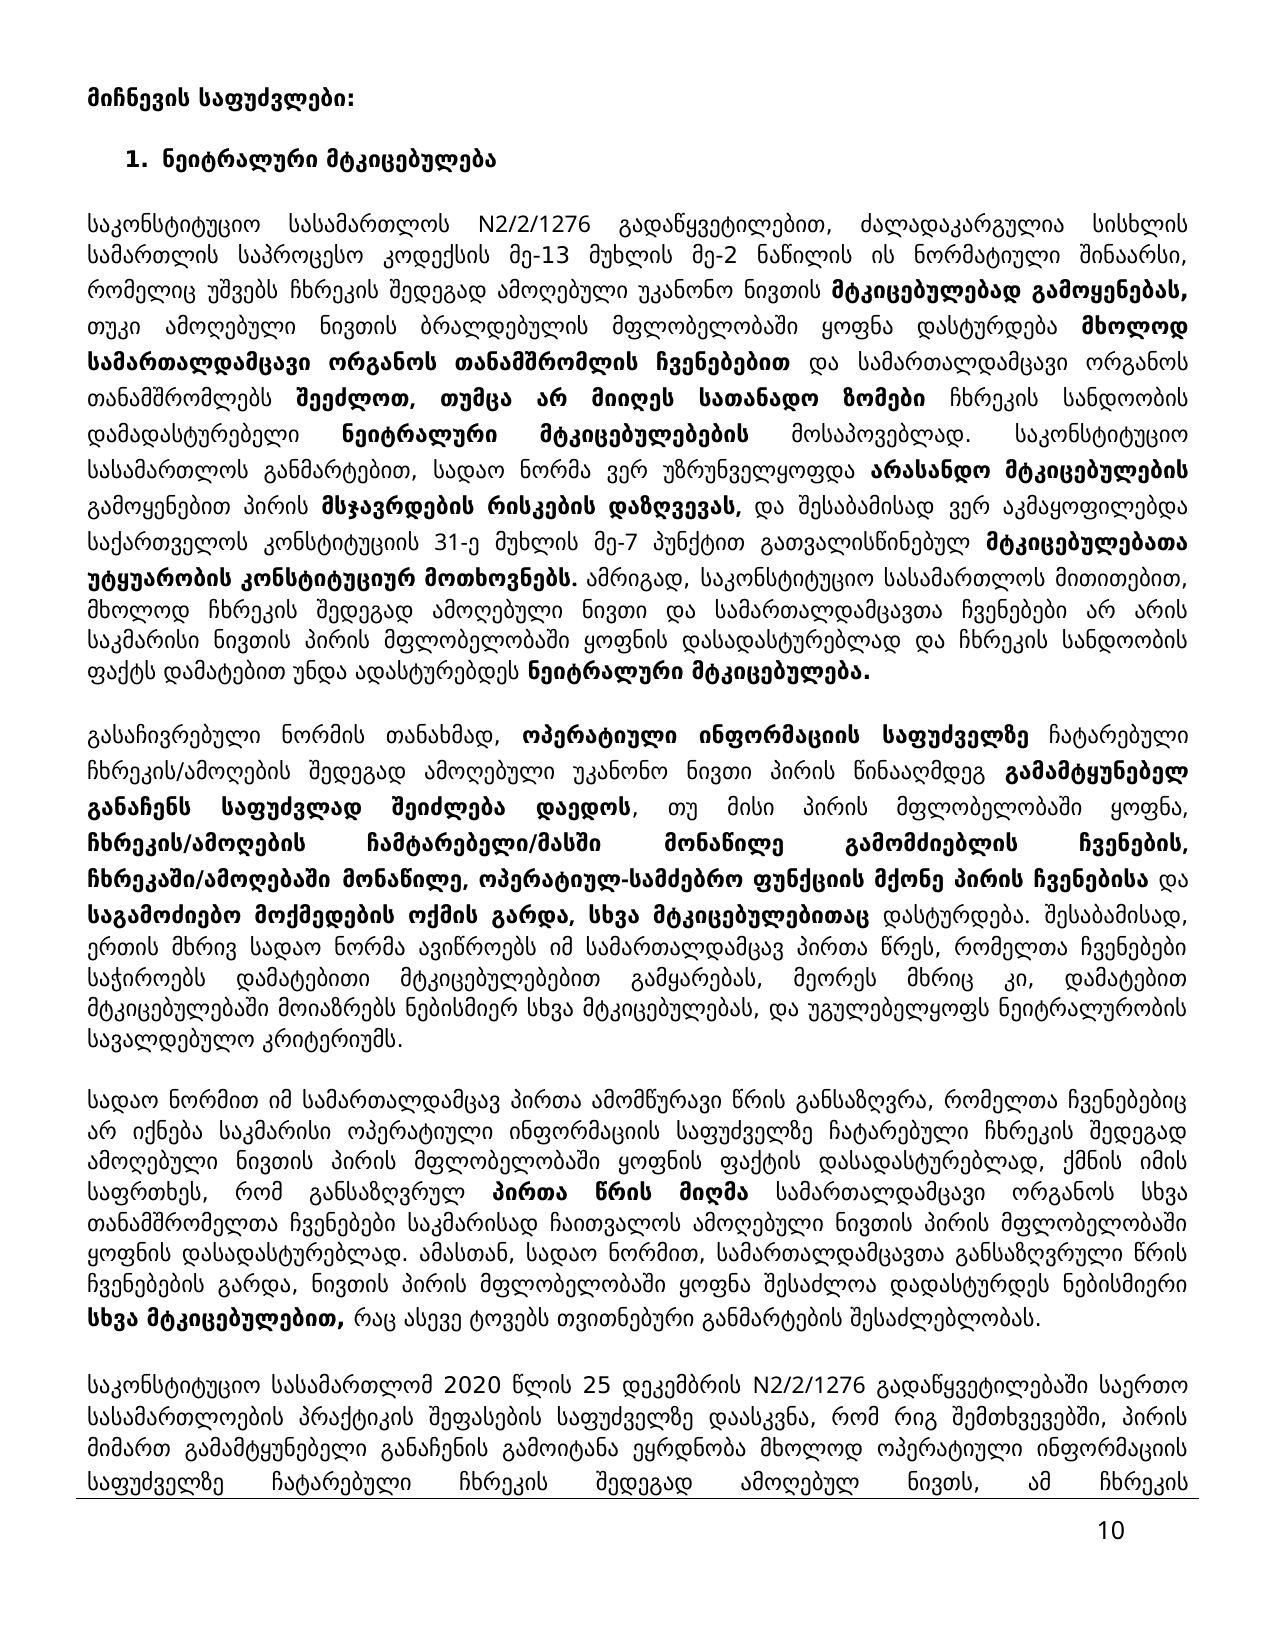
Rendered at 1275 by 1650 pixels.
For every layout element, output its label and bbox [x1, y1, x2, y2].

table_header [76, 85, 1199, 1497]
